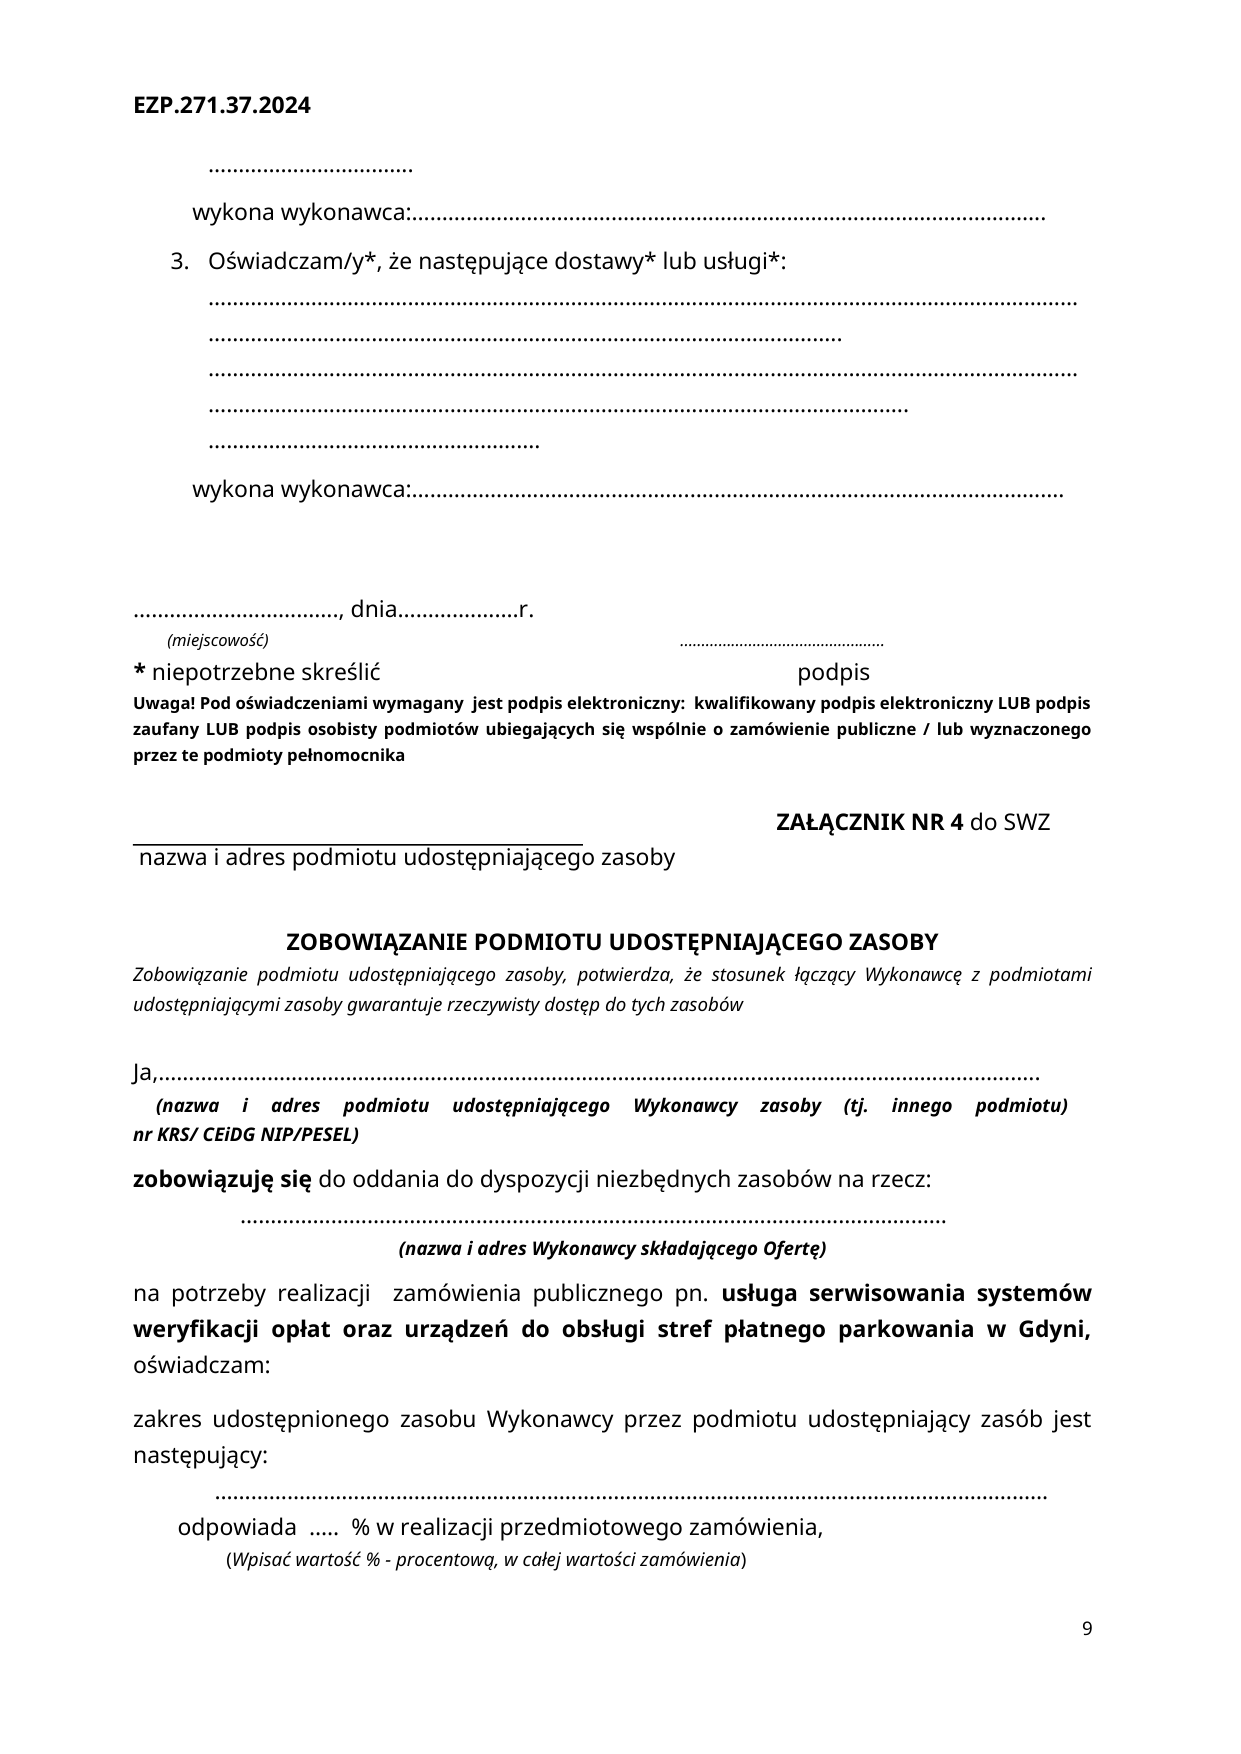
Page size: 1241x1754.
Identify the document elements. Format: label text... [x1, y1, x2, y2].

text (nazwa i adres podmiotu udostępniającego Wykonawcy zasoby (tj. innego podmiotu) nr KRS/ CEiDG NIP/PESEL) [133, 1092, 1092, 1147]
text * niepotrzebne skreślić podpis [133, 655, 1092, 687]
text wykona wykonawca:………………………………………..…………………………………………………. [192, 196, 1092, 227]
text Zobowiązanie podmiotu udostępniającego zasoby, potwierdza, że stosunek łączący Wykonawcę z podmiotami udostępniającymi zasoby gwarantuje rzeczywisty dostęp do tych zasobów [133, 962, 1092, 1016]
text Ja,……………………………………………………………………………………………………………………………….. [133, 1056, 1092, 1087]
text ZAŁĄCZNIK NR 4 do SWZ [723, 805, 1092, 837]
text na potrzeby realizacji zamówienia publicznego pn. usługa serwisowania systemów weryfikacji opłat oraz urządzeń do obsługi stref płatnego parkowania w Gdyni, oświadczam: [133, 1277, 1092, 1380]
text wykona wykonawca:………………………………………..……………………………………………………. [192, 473, 1092, 504]
text Uwaga! Pod oświadczeniami wymagany jest podpis elektroniczny: kwalifikowany podpis elektroniczny LUB podpis zaufany LUB podpis osobisty podmiotów ubiegających się wspólnie o zamówienie publiczne / lub wyznaczonego przez te podmioty pełnomocnika [133, 691, 1092, 766]
text (miejscowość) ………………………………………… [133, 629, 1092, 652]
text ………………………………………………………………………………………………………………………… [214, 1475, 1092, 1506]
text ZOBOWIĄZANIE PODMIOTU UDOSTĘPNIAJĄCEGO ZASOBY [133, 926, 1092, 957]
text ……………………………………………………………………………………………………… [133, 1199, 1092, 1230]
text zobowiązuję się do oddania do dyspozycji niezbędnych zasobów na rzecz: [133, 1163, 1092, 1194]
list Oświadczam/y*, że następujące dostawy* lub usługi*: ………………………………………………………………………………………………………………………………………………………………………………………….………………………………..……………………………………………………………………………………………………………………………………………………………………………………………………………………………………..………………………………………………. [170, 244, 1092, 456]
text (nazwa i adres Wykonawcy składającego Ofertę) [133, 1235, 1092, 1261]
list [170, 148, 1092, 179]
text zakres udostępnionego zasobu Wykonawcy przez podmiotu udostępniający zasób jest następujący: [133, 1403, 1092, 1471]
text nazwa i adres podmiotu udostępniającego zasoby [133, 841, 1092, 873]
text odpowiada ….. % w realizacji przedmiotowego zamówienia, (Wpisać wartość % - procentową, w całej wartości zamówienia) [177, 1511, 1092, 1572]
text ……………………………., dnia………….…….r. [133, 593, 1092, 624]
